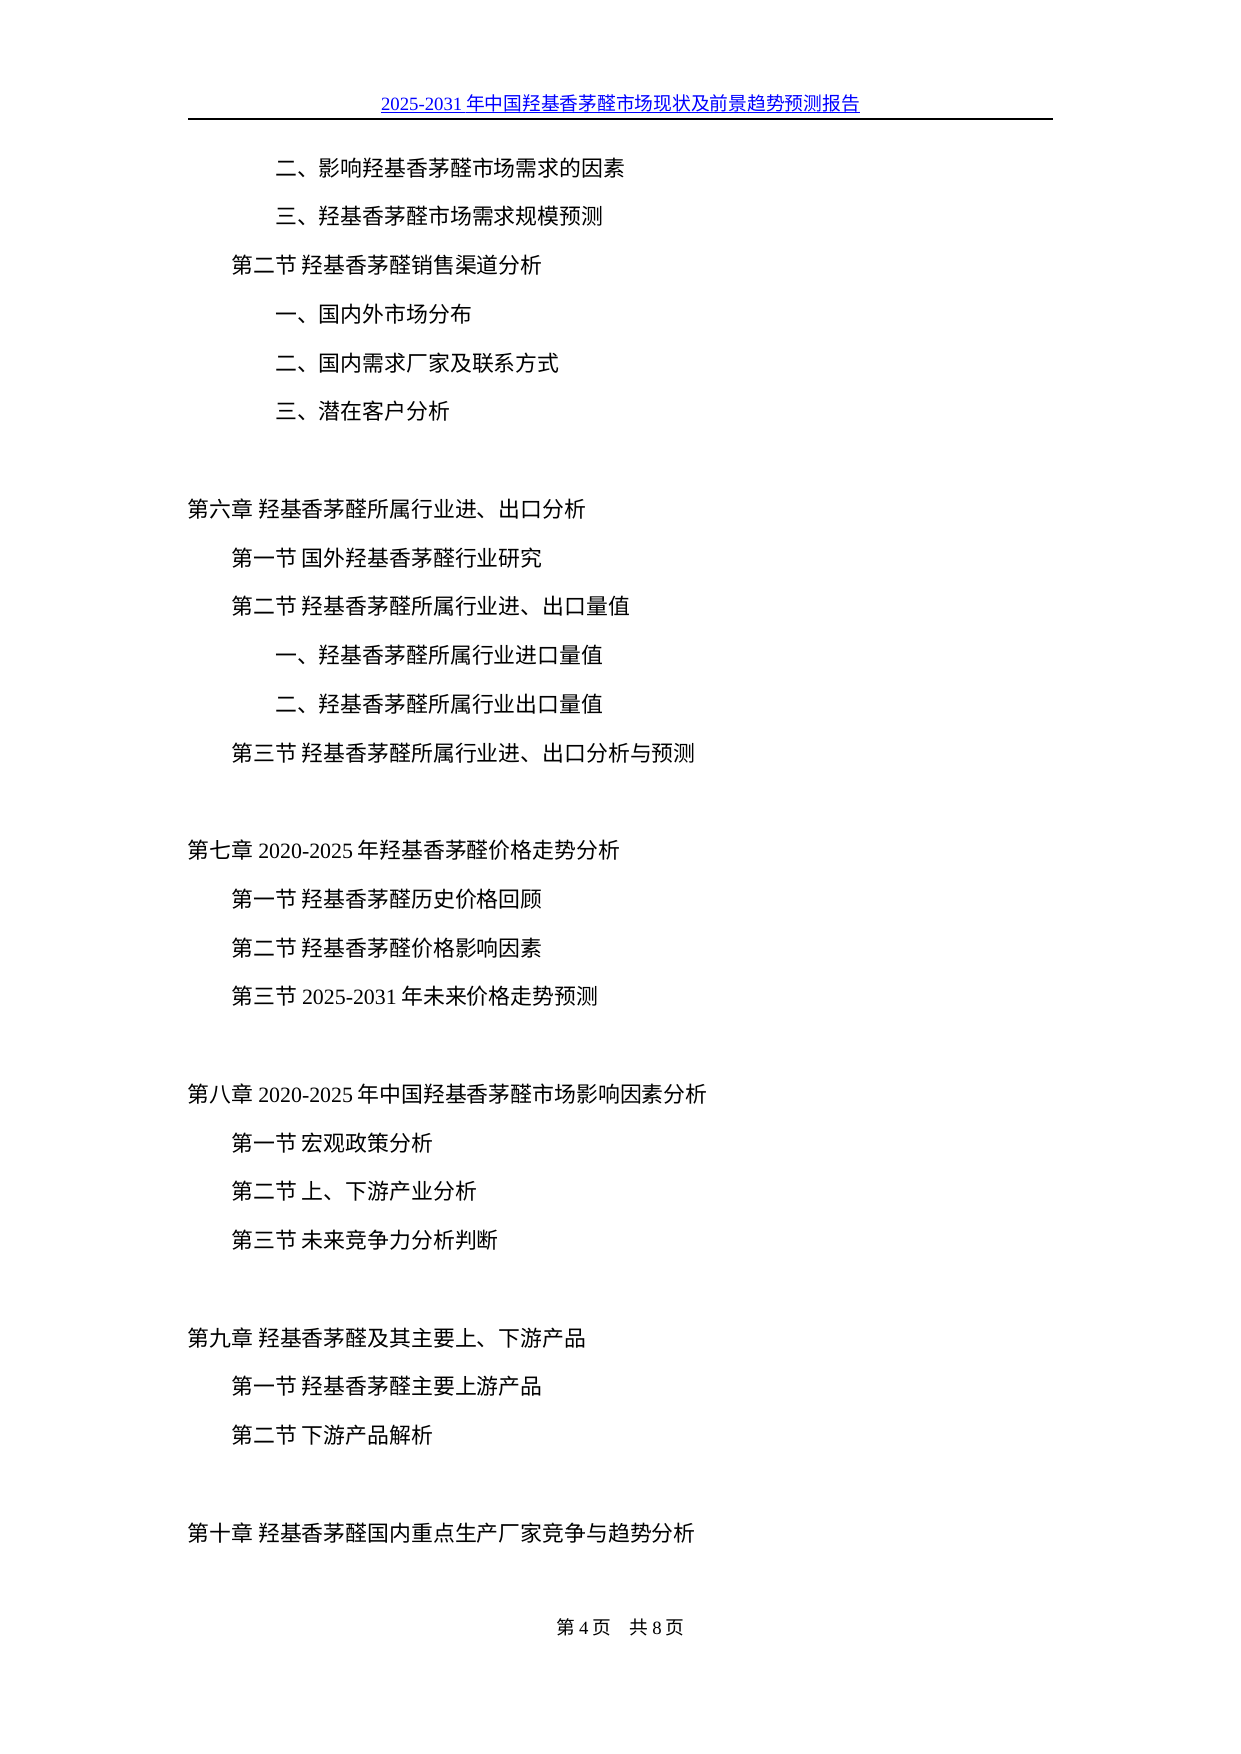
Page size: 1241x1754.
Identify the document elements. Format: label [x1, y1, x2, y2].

text [187, 150, 1053, 1548]
